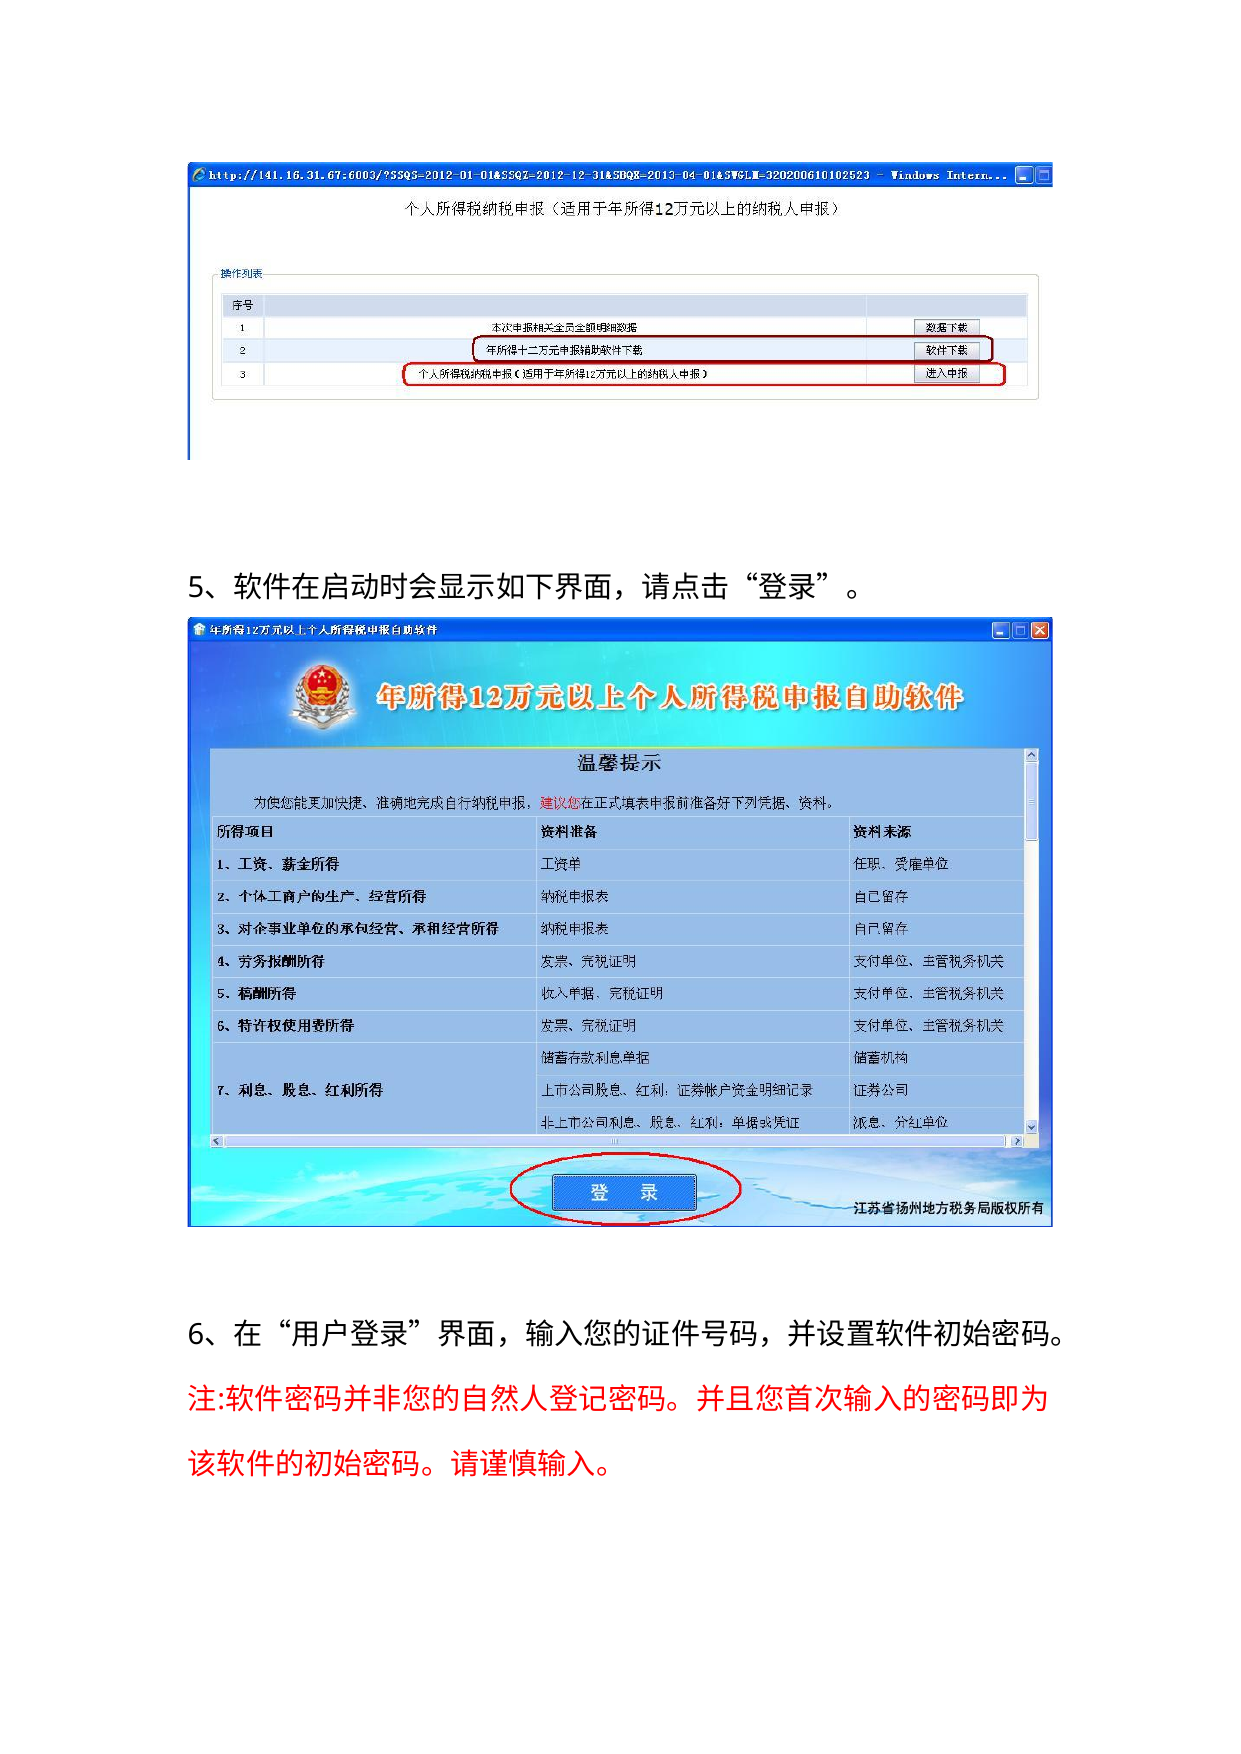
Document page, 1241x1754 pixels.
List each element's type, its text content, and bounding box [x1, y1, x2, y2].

text 注:软件密码并非您的自然人登记密码。并且您首次输入的密码即为该软件的初始密码。请谨慎输入。 [187, 1364, 1053, 1494]
text 6、在“用户登录”界面，输入您的证件号码，并设置软件初始密码。 [187, 1299, 1053, 1364]
picture [187, 162, 1053, 460]
text 5、软件在启动时会显示如下界面，请点击“登录”。 [187, 552, 1053, 617]
picture [187, 617, 1053, 1227]
